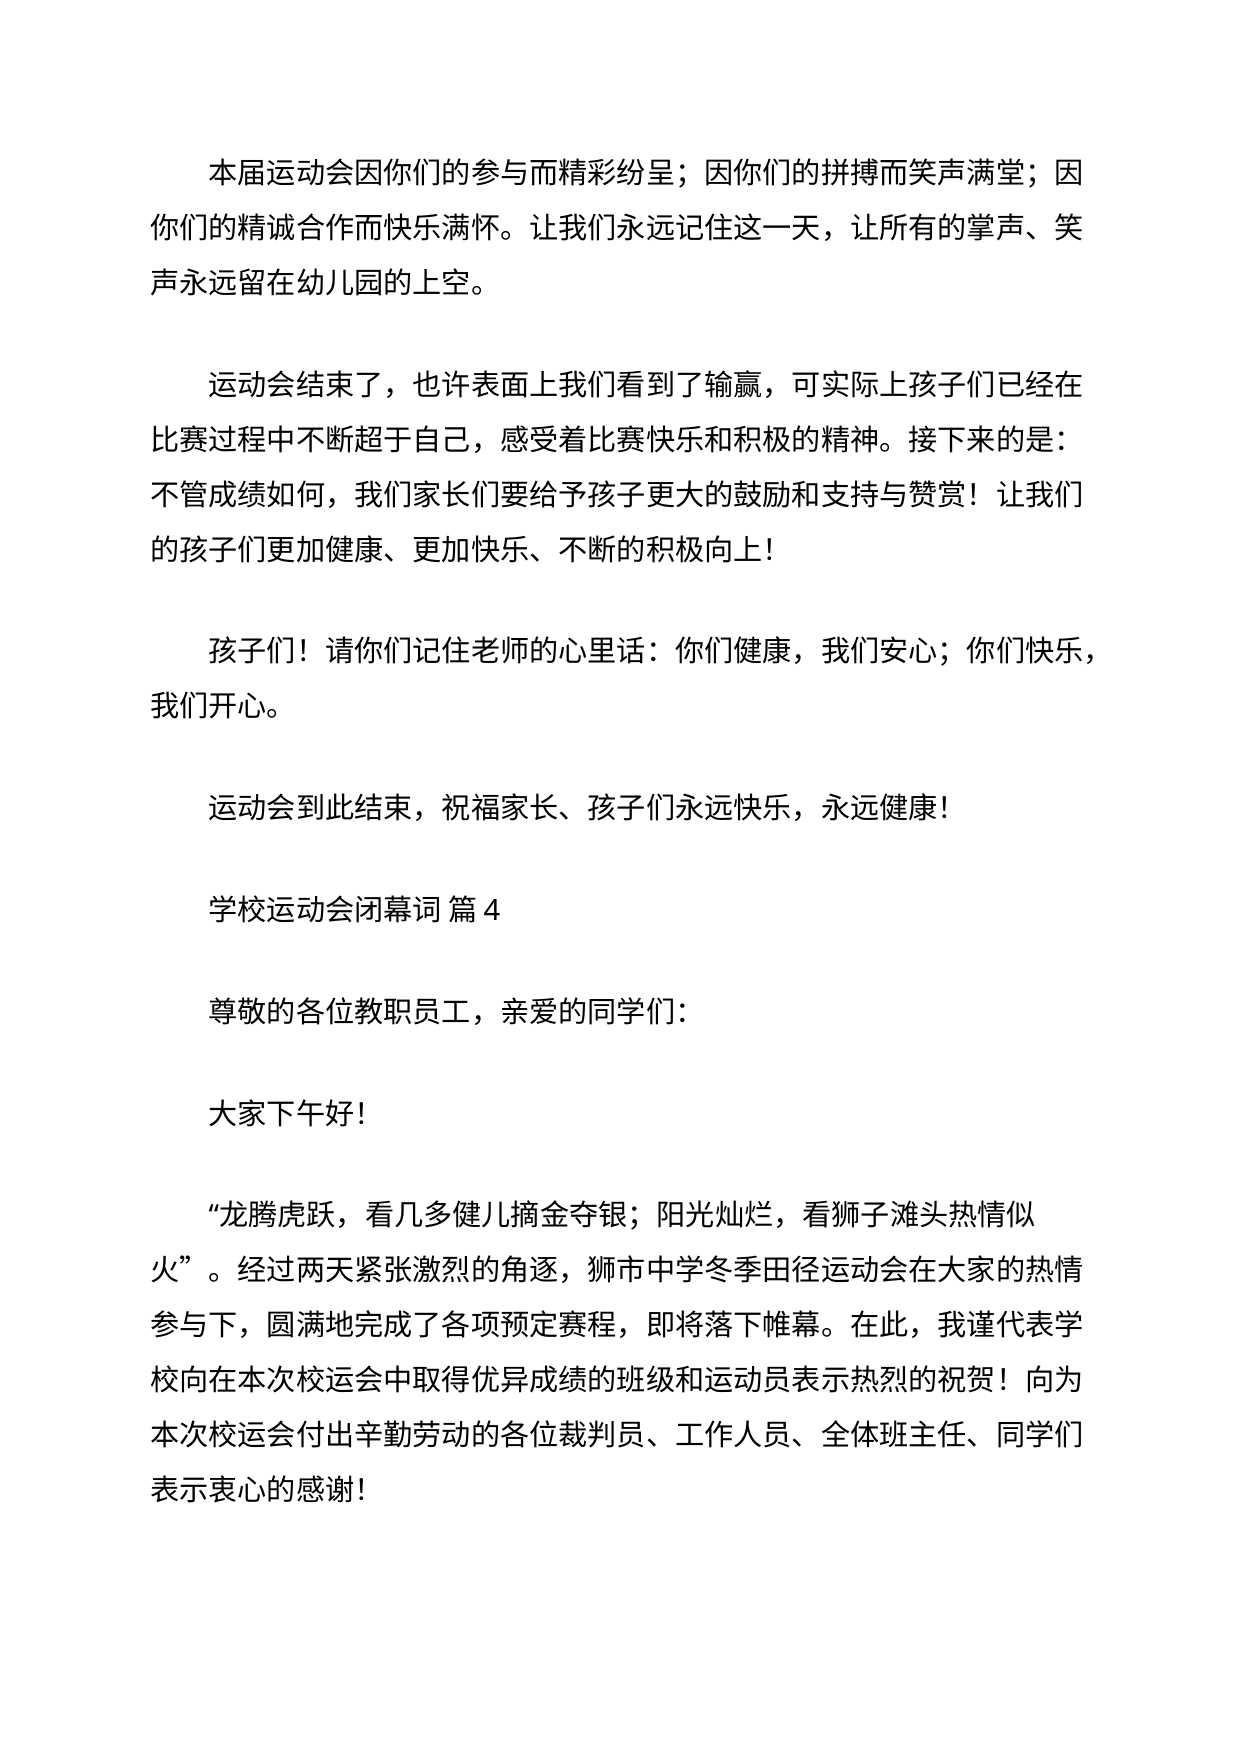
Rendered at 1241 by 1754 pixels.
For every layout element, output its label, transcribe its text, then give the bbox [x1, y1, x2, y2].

text 运动会到此结束，祝福家长、孩子们永远快乐，永远健康！ [150, 785, 1090, 827]
text 学校运动会闭幕词 篇4 [150, 886, 1090, 929]
text 孩子们！请你们记住老师的心里话：你们健康，我们安心；你们快乐，我们开心。 [150, 628, 1090, 725]
text 本届运动会因你们的参与而精彩纷呈；因你们的拼搏而笑声满堂；因你们的精诚合作而快乐满怀。让我们永远记住这一天，让所有的掌声、笑声永远留在幼儿园的上空。 [150, 150, 1090, 302]
text 大家下午好！ [150, 1090, 1090, 1132]
text “龙腾虎跃，看几多健儿摘金夺银；阳光灿烂，看狮子滩头热情似火”。经过两天紧张激烈的角逐，狮市中学冬季田径运动会在大家的热情参与下，圆满地完成了各项预定赛程，即将落下帷幕。在此，我谨代表学校向在本次校运会中取得优异成绩的班级和运动员表示热烈的祝贺！向为本次校运会付出辛勤劳动的各位裁判员、工作人员、全体班主任、同学们表示衷心的感谢！ [150, 1192, 1090, 1509]
text 尊敬的各位教职员工，亲爱的同学们： [150, 988, 1090, 1031]
text 运动会结束了，也许表面上我们看到了输赢，可实际上孩子们已经在比赛过程中不断超于自己，感受着比赛快乐和积极的精神。接下来的是：不管成绩如何，我们家长们要给予孩子更大的鼓励和支持与赞赏！让我们的孩子们更加健康、更加快乐、不断的积极向上！ [150, 362, 1090, 568]
